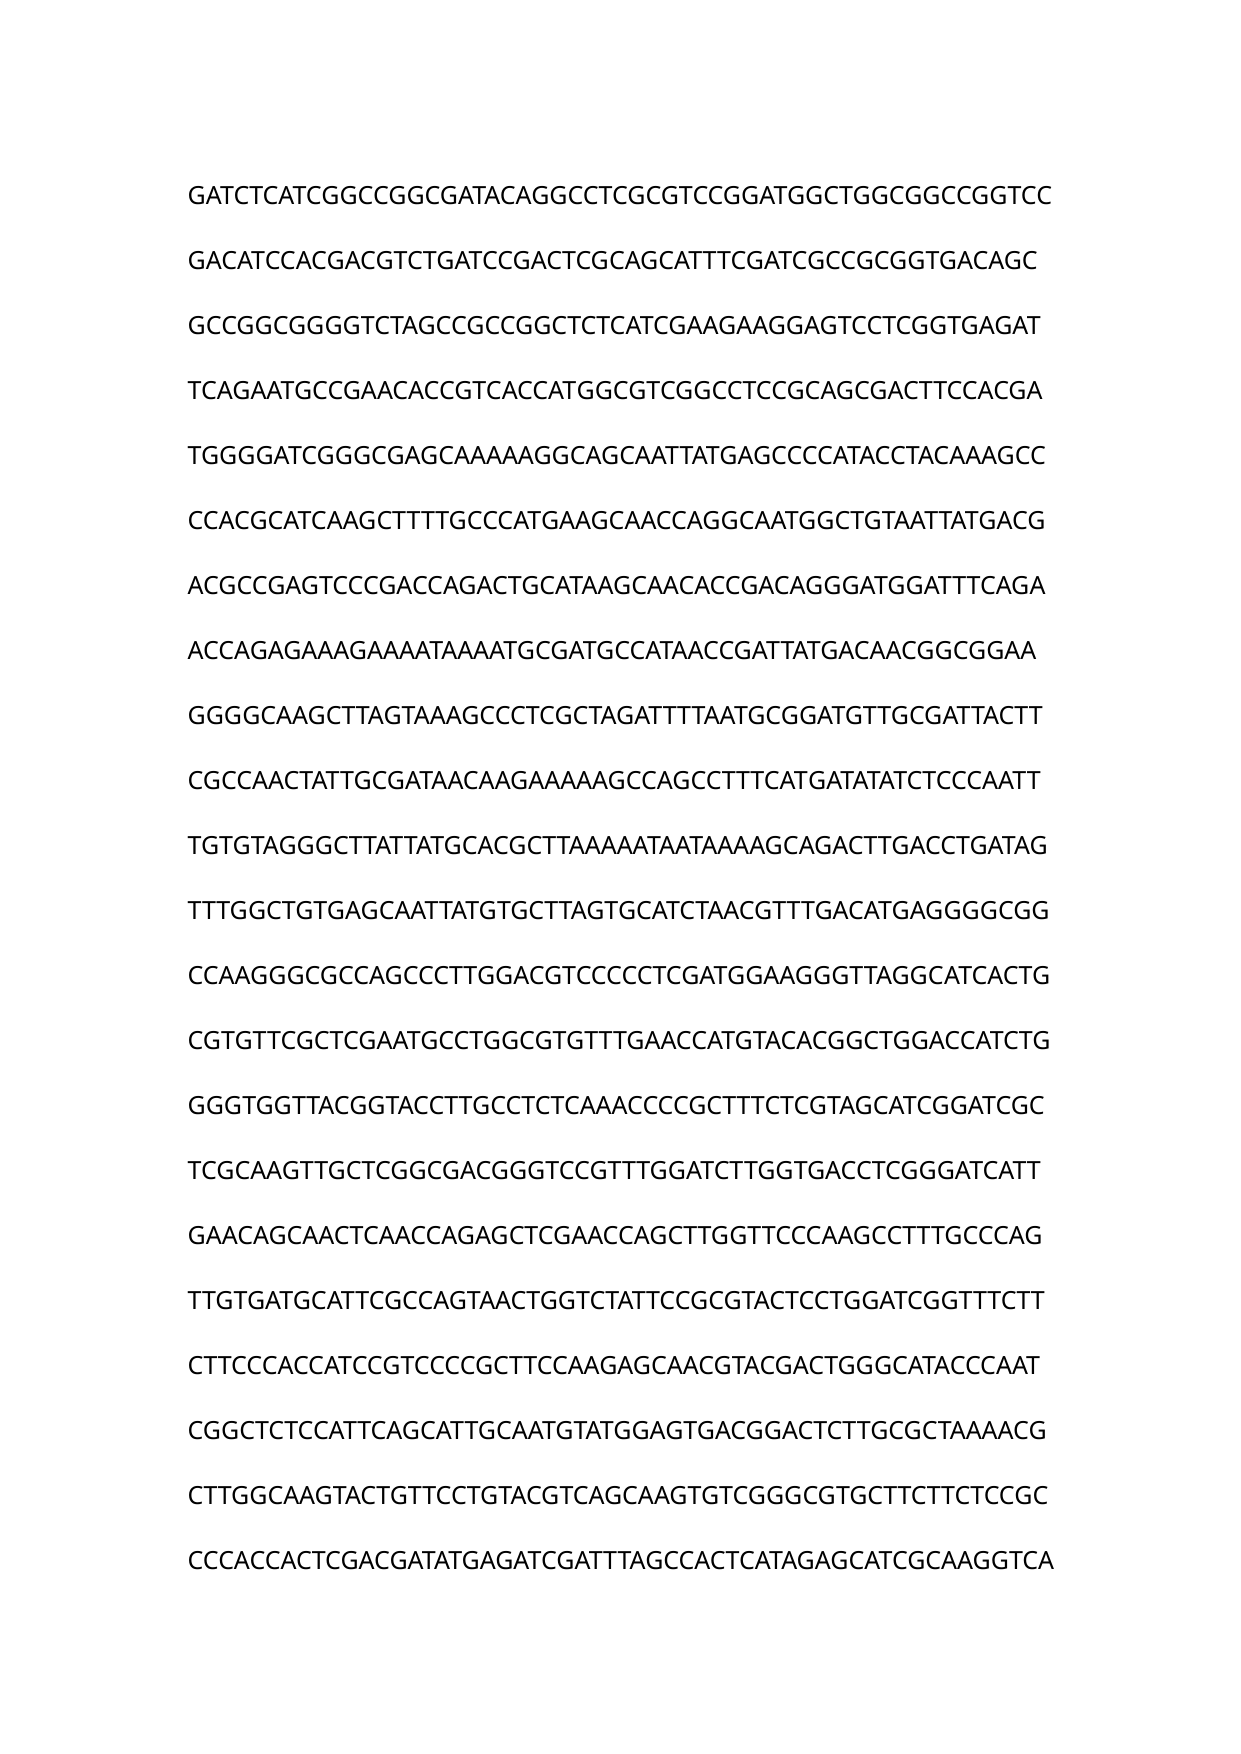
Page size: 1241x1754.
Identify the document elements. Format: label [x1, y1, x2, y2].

text [187, 162, 1053, 1592]
